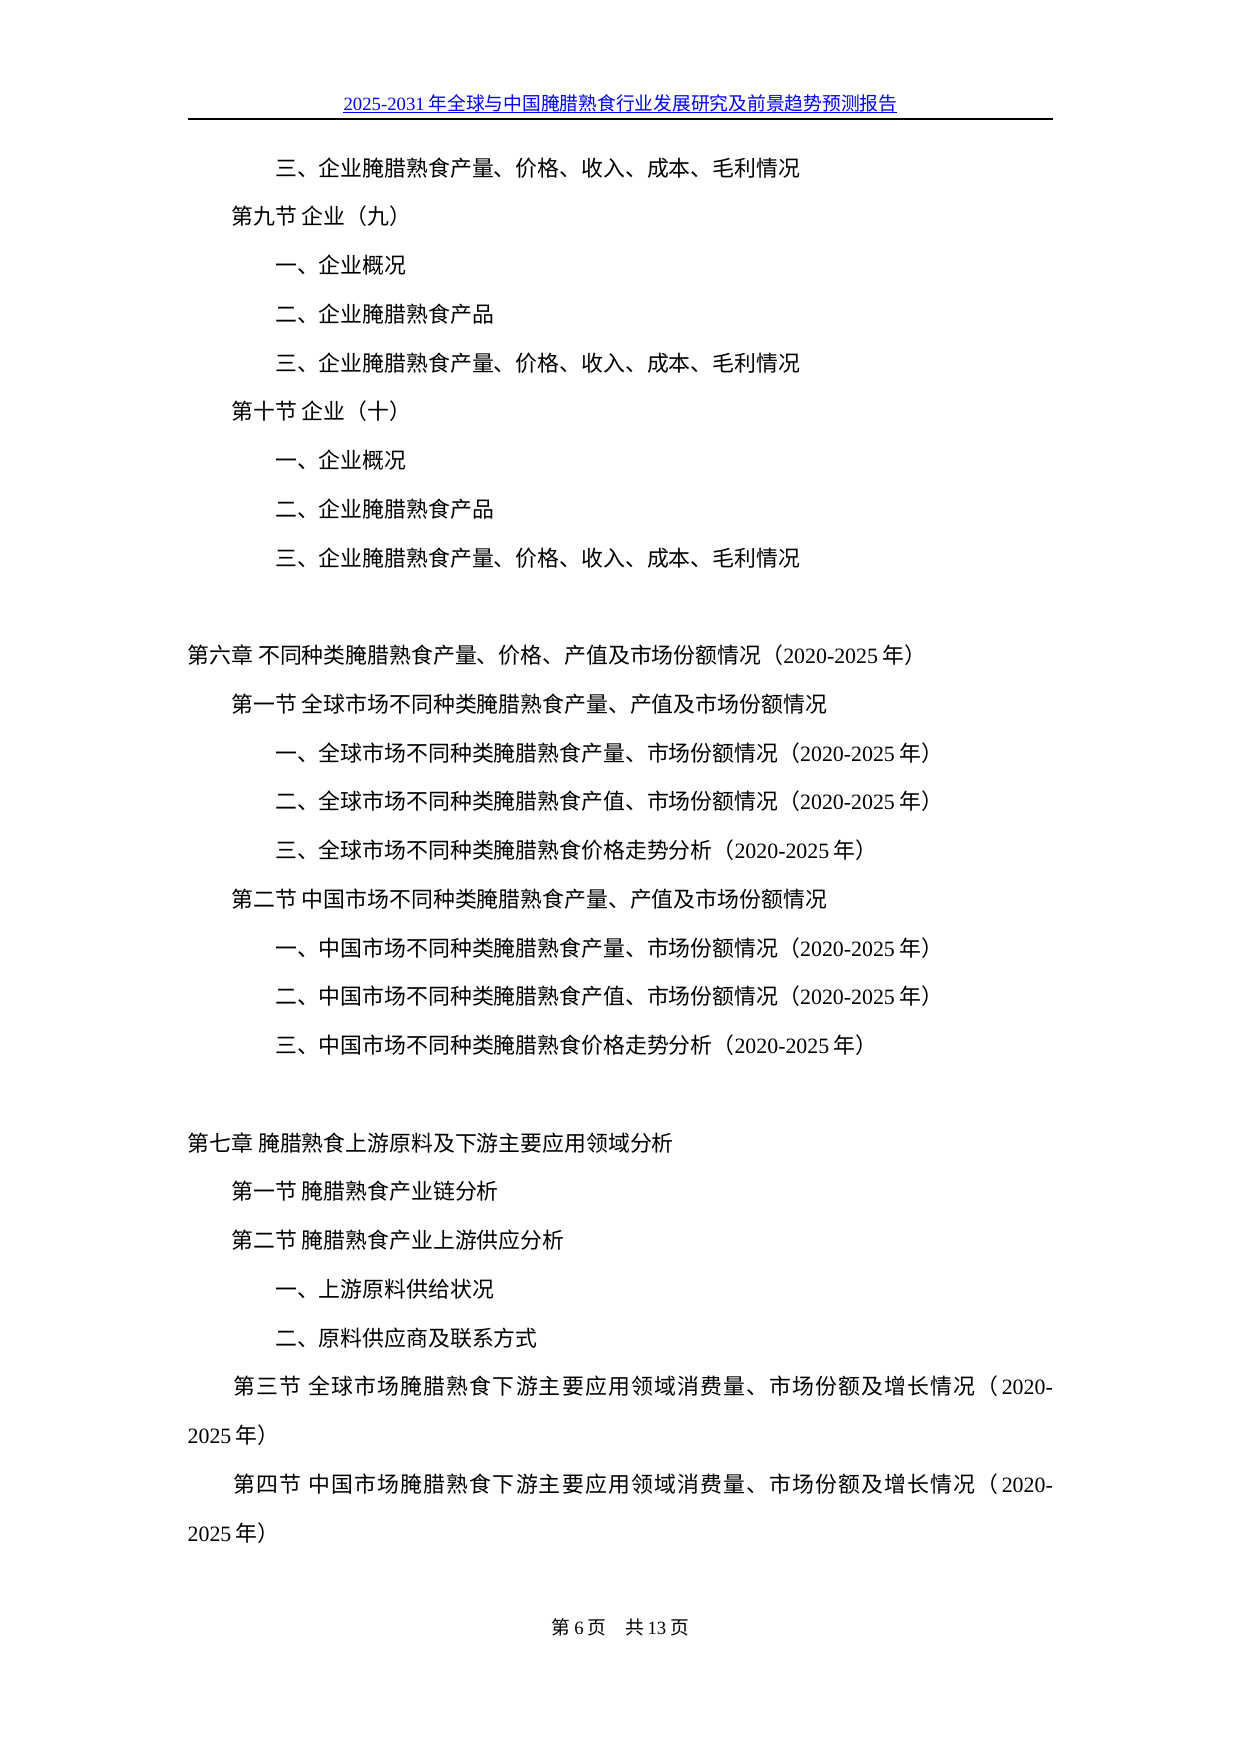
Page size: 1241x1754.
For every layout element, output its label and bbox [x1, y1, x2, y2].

text [187, 150, 1053, 1548]
